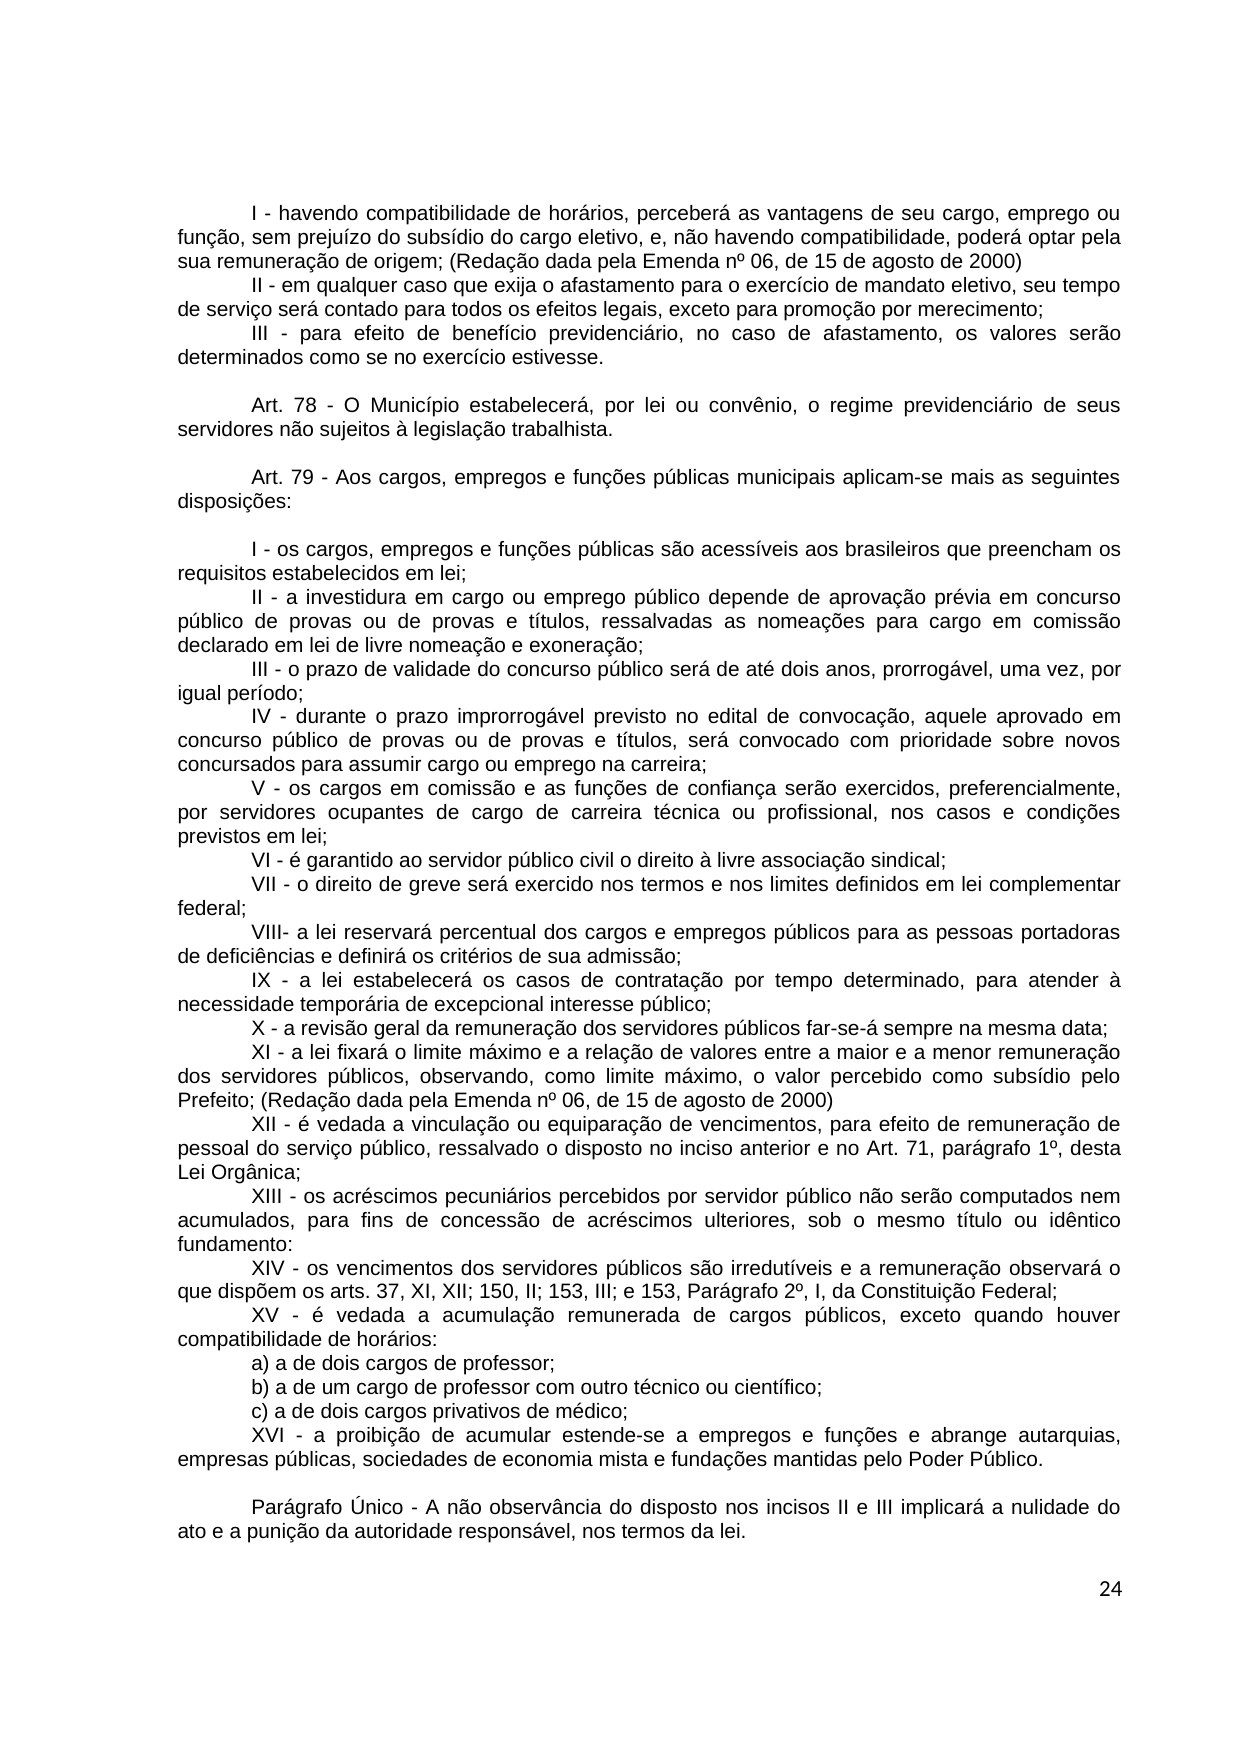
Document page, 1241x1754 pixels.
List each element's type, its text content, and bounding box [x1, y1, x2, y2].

text XIII - os acréscimos pecuniários percebidos por servidor público não serão computados nem acumulados, para fins de concessão de acréscimos ulteriores, sob o mesmo título ou idêntico fundamento: [177, 1183, 1122, 1255]
text a) a de dois cargos de professor; [177, 1351, 1122, 1375]
text I - os cargos, empregos e funções públicas são acessíveis aos brasileiros que preencham os requisitos estabelecidos em lei; [177, 537, 1122, 584]
text Art. 78 - O Município estabelecerá, por lei ou convênio, o regime previdenciário de seus servidores não sujeitos à legislação trabalhista. [177, 393, 1122, 441]
text XII - é vedada a vinculação ou equiparação de vencimentos, para efeito de remuneração de pessoal do serviço público, ressalvado o disposto no inciso anterior e no Art. 71, parágrafo 1º, desta Lei Orgânica; [177, 1112, 1122, 1183]
text XI - a lei fixará o limite máximo e a relação de valores entre a maior e a menor remuneração dos servidores públicos, observando, como limite máximo, o valor percebido como subsídio pelo Prefeito; (Redação dada pela Emenda nº 06, de 15 de agosto de 2000) [177, 1040, 1122, 1112]
text Parágrafo Único - A não observância do disposto nos incisos II e III implicará a nulidade do ato e a punição da autoridade responsável, nos termos da lei. [177, 1495, 1122, 1543]
text V - os cargos em comissão e as funções de confiança serão exercidos, preferencialmente, por servidores ocupantes de cargo de carreira técnica ou profissional, nos casos e condições previstos em lei; [177, 776, 1122, 848]
text IV - durante o prazo improrrogável previsto no edital de convocação, aquele aprovado em concurso público de provas ou de provas e títulos, será convocado com prioridade sobre novos concursados para assumir cargo ou emprego na carreira; [177, 704, 1122, 776]
text II - a investidura em cargo ou emprego público depende de aprovação prévia em concurso público de provas ou de provas e títulos, ressalvadas as nomeações para cargo em comissão declarado em lei de livre nomeação e exoneração; [177, 584, 1122, 656]
text XV - é vedada a acumulação remunerada de cargos públicos, exceto quando houver compatibilidade de horários: [177, 1303, 1122, 1351]
text III - o prazo de validade do concurso público será de até dois anos, prorrogável, uma vez, por igual período; [177, 656, 1122, 704]
text II - em qualquer caso que exija o afastamento para o exercício de mandato eletivo, seu tempo de serviço será contado para todos os efeitos legais, exceto para promoção por merecimento; [177, 273, 1122, 321]
text c) a de dois cargos privativos de médico; [177, 1399, 1122, 1423]
text VI - é garantido ao servidor público civil o direito à livre associação sindical; [177, 848, 1122, 872]
text I - havendo compatibilidade de horários, perceberá as vantagens de seu cargo, emprego ou função, sem prejuízo do subsídio do cargo eletivo, e, não havendo compatibilidade, poderá optar pela sua remuneração de origem; (Redação dada pela Emenda nº 06, de 15 de agosto de 2000) [177, 201, 1122, 273]
text III - para efeito de benefício previdenciário, no caso de afastamento, os valores serão determinados como se no exercício estivesse. [177, 321, 1122, 369]
text VIII- a lei reservará percentual dos cargos e empregos públicos para as pessoas portadoras de deficiências e definirá os critérios de sua admissão; [177, 920, 1122, 968]
text VII - o direito de greve será exercido nos termos e nos limites definidos em lei complementar federal; [177, 872, 1122, 920]
text Art. 79 - Aos cargos, empregos e funções públicas municipais aplicam-se mais as seguintes disposições: [177, 465, 1122, 513]
text X - a revisão geral da remuneração dos servidores públicos far-se-á sempre na mesma data; [177, 1016, 1122, 1040]
text b) a de um cargo de professor com outro técnico ou científico; [177, 1375, 1122, 1399]
text XIV - os vencimentos dos servidores públicos são irredutíveis e a remuneração observará o que dispõem os arts. 37, XI, XII; 150, II; 153, III; e 153, Parágrafo 2º, I, da Constituição Federal; [177, 1255, 1122, 1303]
text IX - a lei estabelecerá os casos de contratação por tempo determinado, para atender à necessidade temporária de excepcional interesse público; [177, 968, 1122, 1016]
text XVI - a proibição de acumular estende-se a empregos e funções e abrange autarquias, empresas públicas, sociedades de economia mista e fundações mantidas pelo Poder Público. [177, 1423, 1122, 1471]
